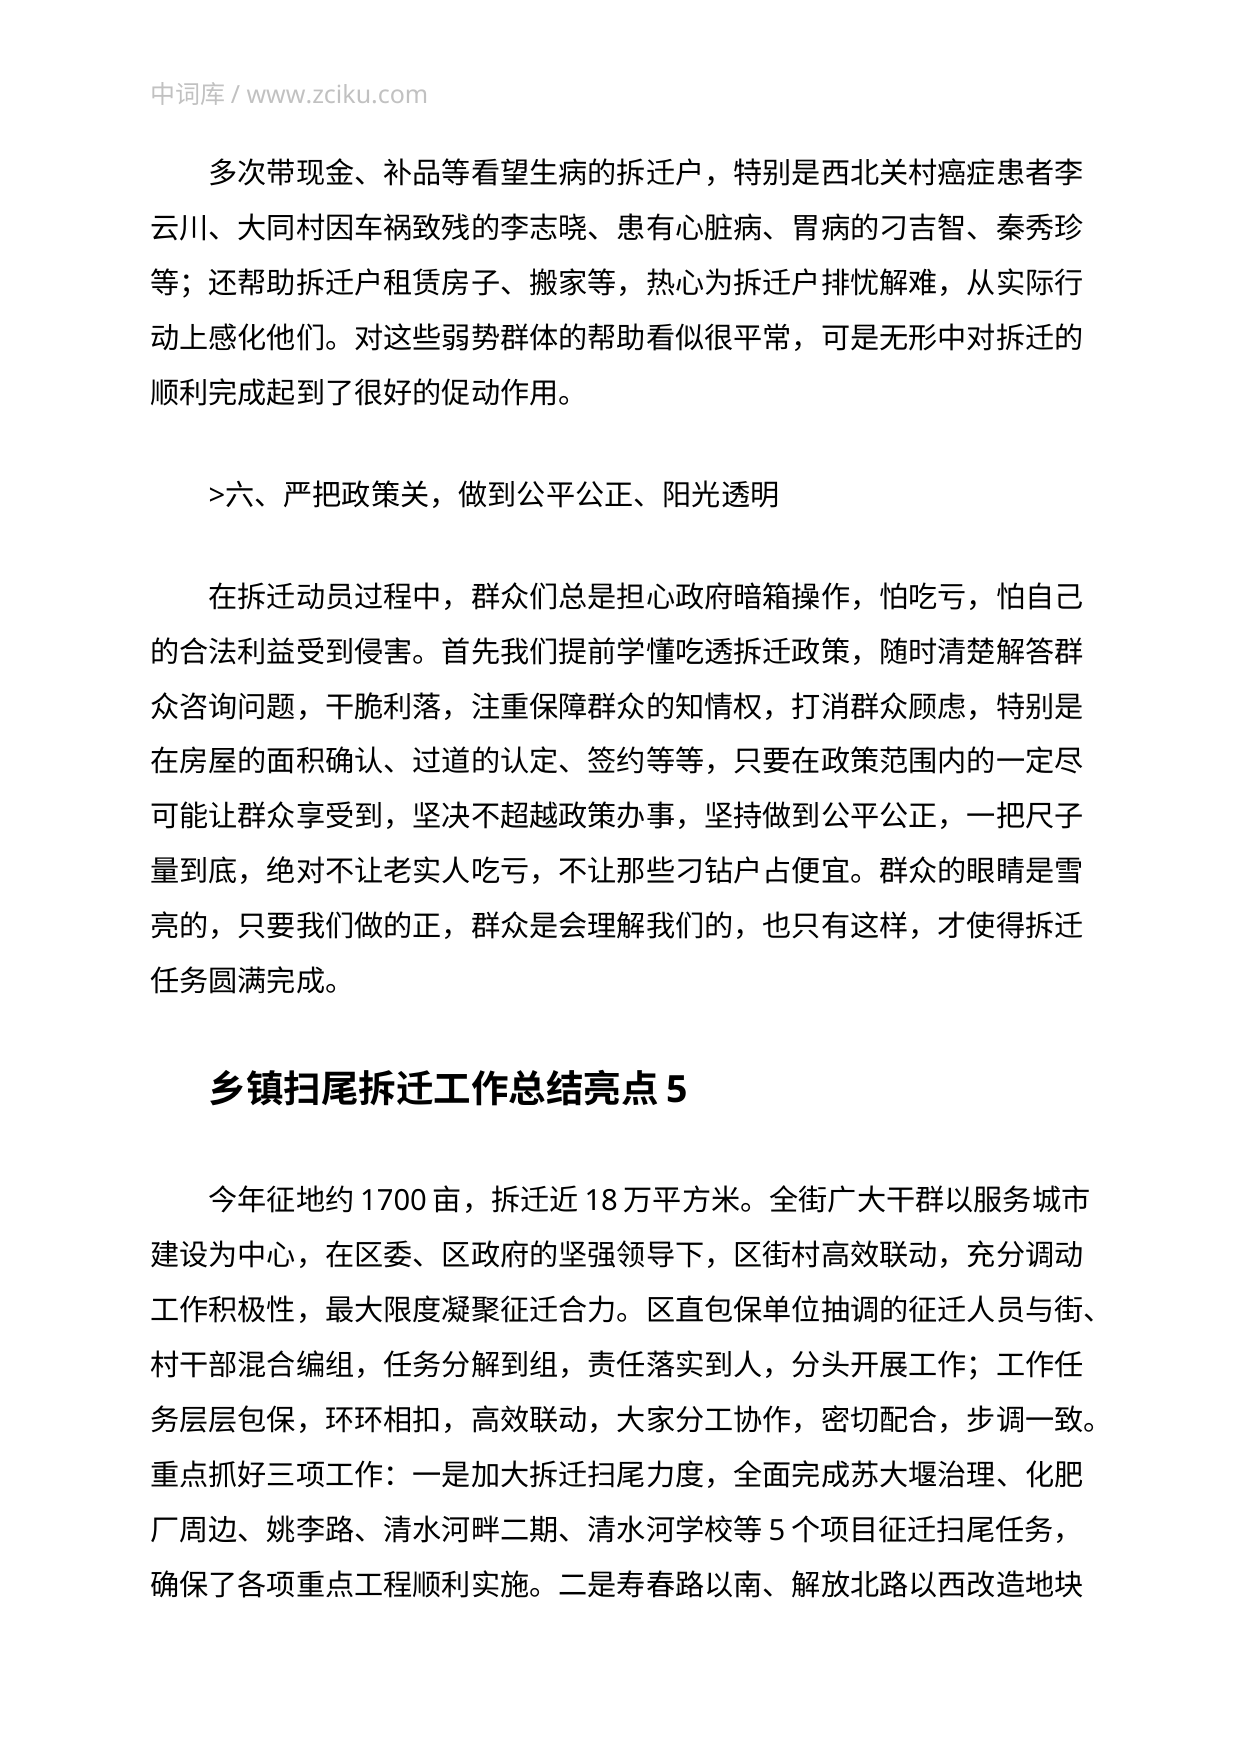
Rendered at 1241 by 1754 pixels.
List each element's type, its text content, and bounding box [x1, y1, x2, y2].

text 乡镇扫尾拆迁工作总结亮点5 [150, 1059, 1090, 1114]
text 多次带现金、补品等看望生病的拆迁户，特别是西北关村癌症患者李云川、大同村因车祸致残的李志晓、患有心脏病、胃病的刁吉智、秦秀珍等；还帮助拆迁户租赁房子、搬家等，热心为拆迁户排忧解难，从实际行动上感化他们。对这些弱势群体的帮助看似很平常，可是无形中对拆迁的顺利完成起到了很好的促动作用。 [150, 150, 1090, 412]
text 在拆迁动员过程中，群众们总是担心政府暗箱操作，怕吃亏，怕自己的合法利益受到侵害。首先我们提前学懂吃透拆迁政策，随时清楚解答群众咨询问题，干脆利落，注重保障群众的知情权，打消群众顾虑，特别是在房屋的面积确认、过道的认定、签约等等，只要在政策范围内的一定尽可能让群众享受到，坚决不超越政策办事，坚持做到公平公正，一把尺子量到底，绝对不让老实人吃亏，不让那些刁钻户占便宜。群众的眼睛是雪亮的，只要我们做的正，群众是会理解我们的，也只有这样，才使得拆迁任务圆满完成。 [150, 573, 1090, 1000]
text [150, 1177, 1090, 1604]
text >六、严把政策关，做到公平公正、阳光透明 [150, 471, 1090, 514]
